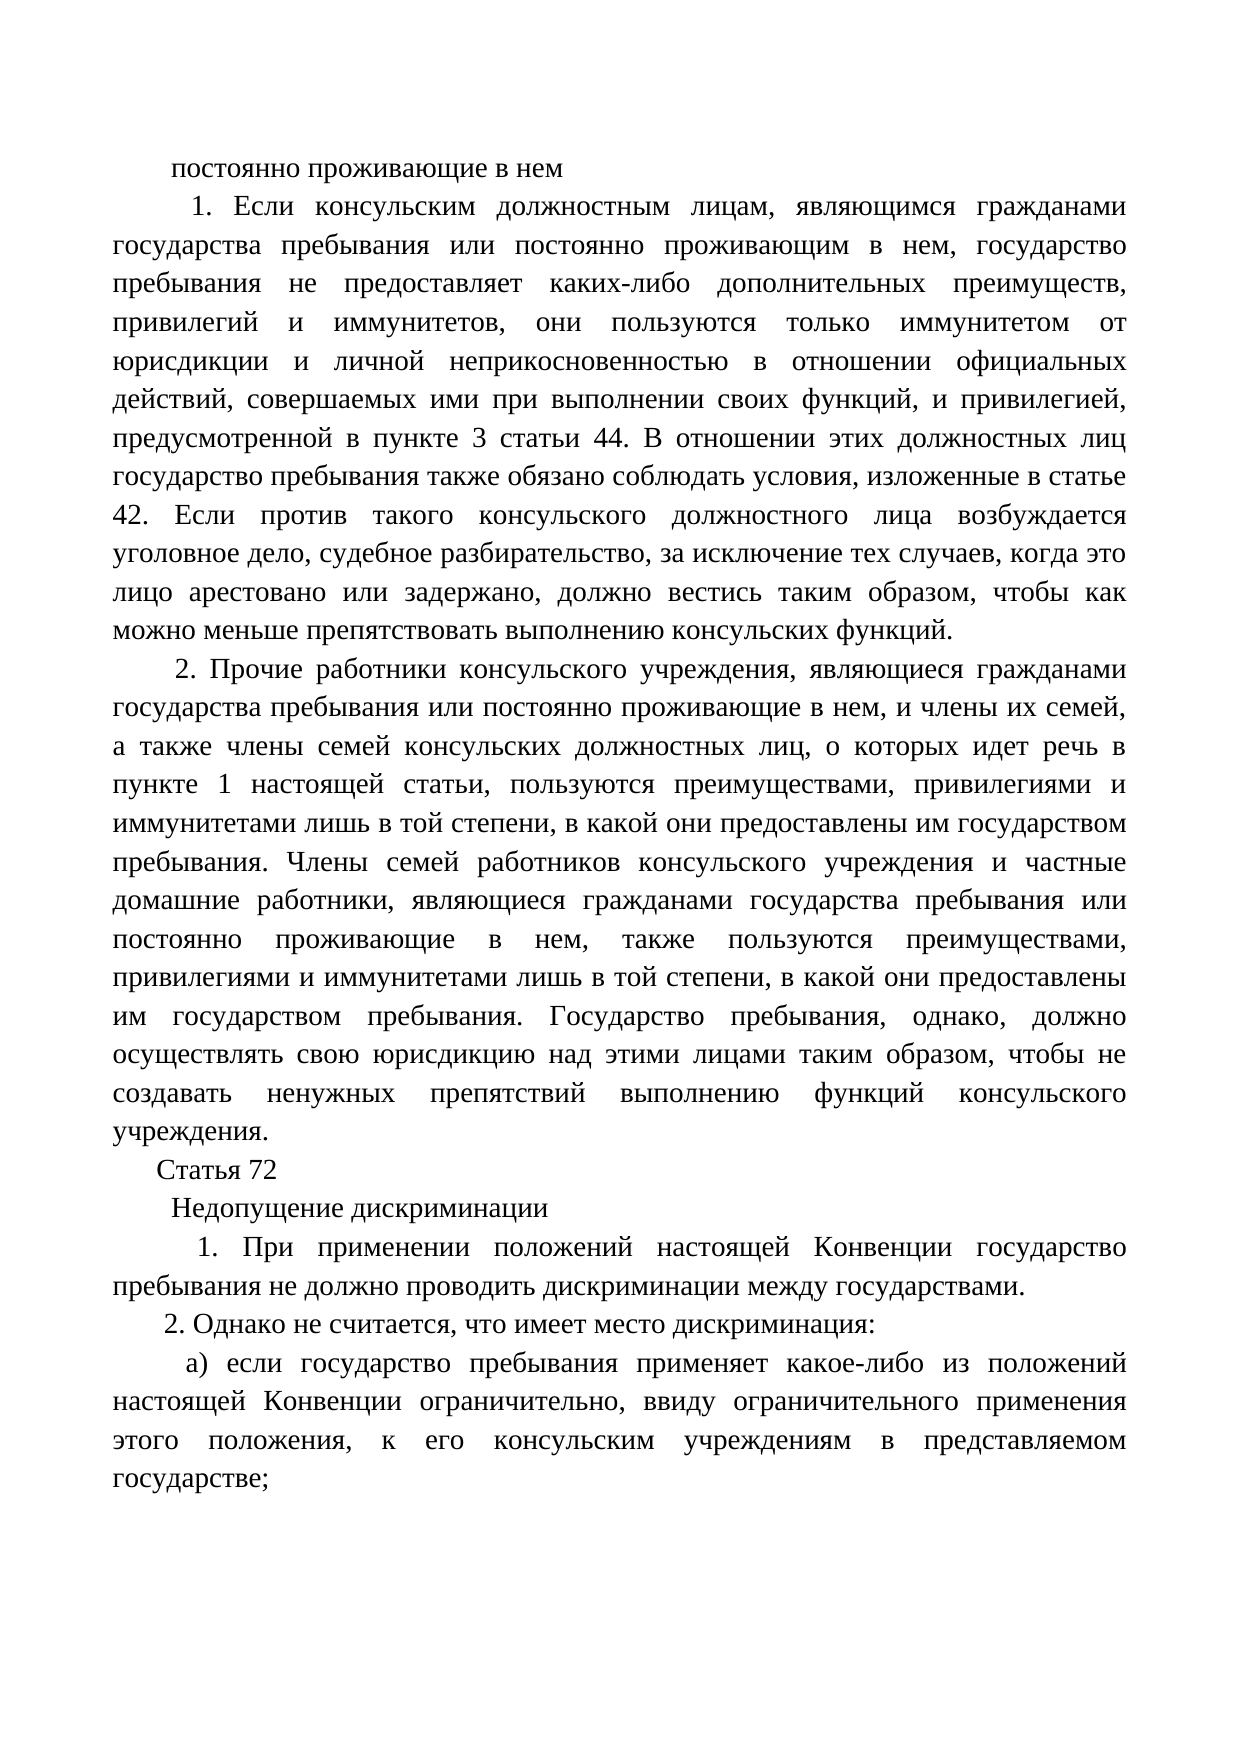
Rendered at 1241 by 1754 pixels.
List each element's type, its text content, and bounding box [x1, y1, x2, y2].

text 1. Если консульским должностным лицам, являющимся гражданами государства пребывания или постоянно проживающим в нем, государство пребывания не предоставляет каких-либо дополнительных преимуществ, привилегий и иммунитетов, они пользуются только иммунитетом от юрисдикции и личной неприкосновенностью в отношении официальных действий, совершаемых ими при выполнении своих функций, и привилегией, предусмотренной в пункте 3 статьи 44. В отношении этих должностных лиц государство пребывания также обязано соблюдать условия, изложенные в статье 42. Если против такого консульского должностного лица возбуждается уголовное дело, судебное разбирательство, за исключение тех случаев, когда это лицо арестовано или задержано, должно вестись таким образом, чтобы как можно меньше препятствовать выполнению консульских функций. [112, 188, 1128, 646]
text Статья 72 [112, 1152, 1128, 1186]
text 1. При применении положений настоящей Конвенции государство пребывания не должно проводить дискриминации между государствами. [112, 1229, 1128, 1301]
text постоянно проживающие в нем [112, 150, 1128, 183]
text а) если государство пребывания применяет какое-либо из положений настоящей Конвенции ограничительно, ввиду ограничительного применения этого положения, к его консульским учреждениям в представляемом государстве; [112, 1345, 1128, 1494]
text 2. Однако не считается, что имеет место дискриминация: [112, 1306, 1128, 1340]
text 2. Прочие работники консульского учреждения, являющиеся гражданами государства пребывания или постоянно проживающие в нем, и члены их семей, а также члены семей консульских должностных лиц, о которых идет речь в пункте 1 настоящей статьи, пользуются преимуществами, привилегиями и иммунитетами лишь в той степени, в какой они предоставлены им государством пребывания. Члены семей работников консульского учреждения и частные домашние работники, являющиеся гражданами государства пребывания или постоянно проживающие в нем, также пользуются преимуществами, привилегиями и иммунитетами лишь в той степени, в какой они предоставлены им государством пребывания. Государство пребывания, однако, должно осуществлять свою юрисдикцию над этими лицами таким образом, чтобы не создавать ненужных препятствий выполнению функций консульского учреждения. [112, 651, 1128, 1147]
text Недопущение дискриминации [112, 1191, 1128, 1224]
